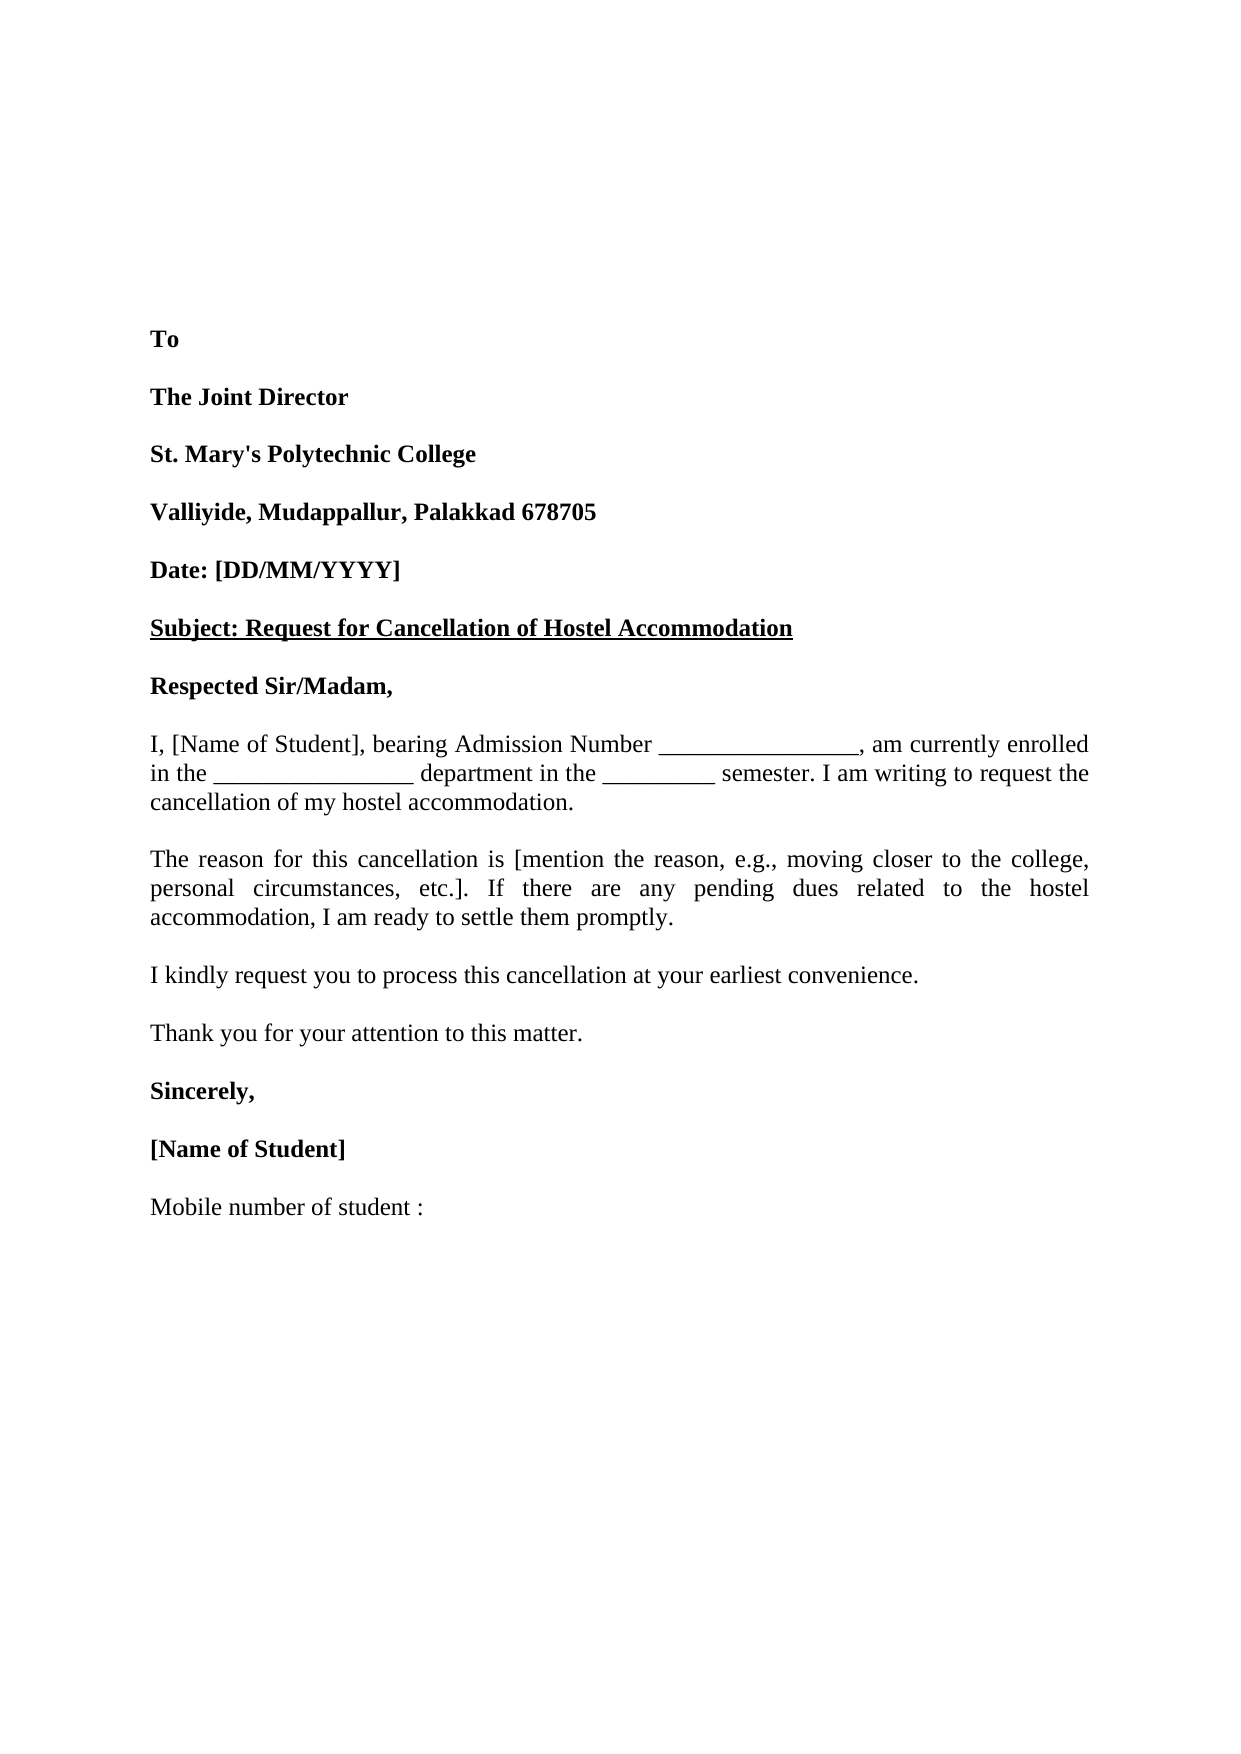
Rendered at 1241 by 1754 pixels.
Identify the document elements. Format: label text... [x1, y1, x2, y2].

text Respected Sir/Madam, [150, 671, 1090, 700]
text [Name of Student] [150, 1134, 1090, 1162]
text I kindly request you to process this cancellation at your earliest convenience. [150, 960, 1090, 989]
text Date: [DD/MM/YYYY] [150, 555, 1090, 584]
text Mobile number of student : [150, 1192, 1090, 1220]
text To [150, 324, 1090, 352]
text I, [Name of Student], bearing Admission Number ________________, am currently enrolled in the ________________ department in the _________ semester. I am writing to request the cancellation of my hostel accommodation. [150, 729, 1090, 815]
text Thank you for your attention to this matter. [150, 1018, 1090, 1047]
text The reason for this cancellation is [mention the reason, e.g., moving closer to the college, personal circumstances, etc.]. If there are any pending dues related to the hostel accommodation, I am ready to settle them promptly. [150, 844, 1090, 931]
text The Joint Director [150, 382, 1090, 410]
text Sincerely, [150, 1076, 1090, 1104]
text Subject: Request for Cancellation of Hostel Accommodation [150, 613, 1090, 642]
text St. Mary's Polytechnic College [150, 439, 1090, 468]
text Valliyide, Mudappallur, Palakkad 678705 [150, 497, 1090, 526]
